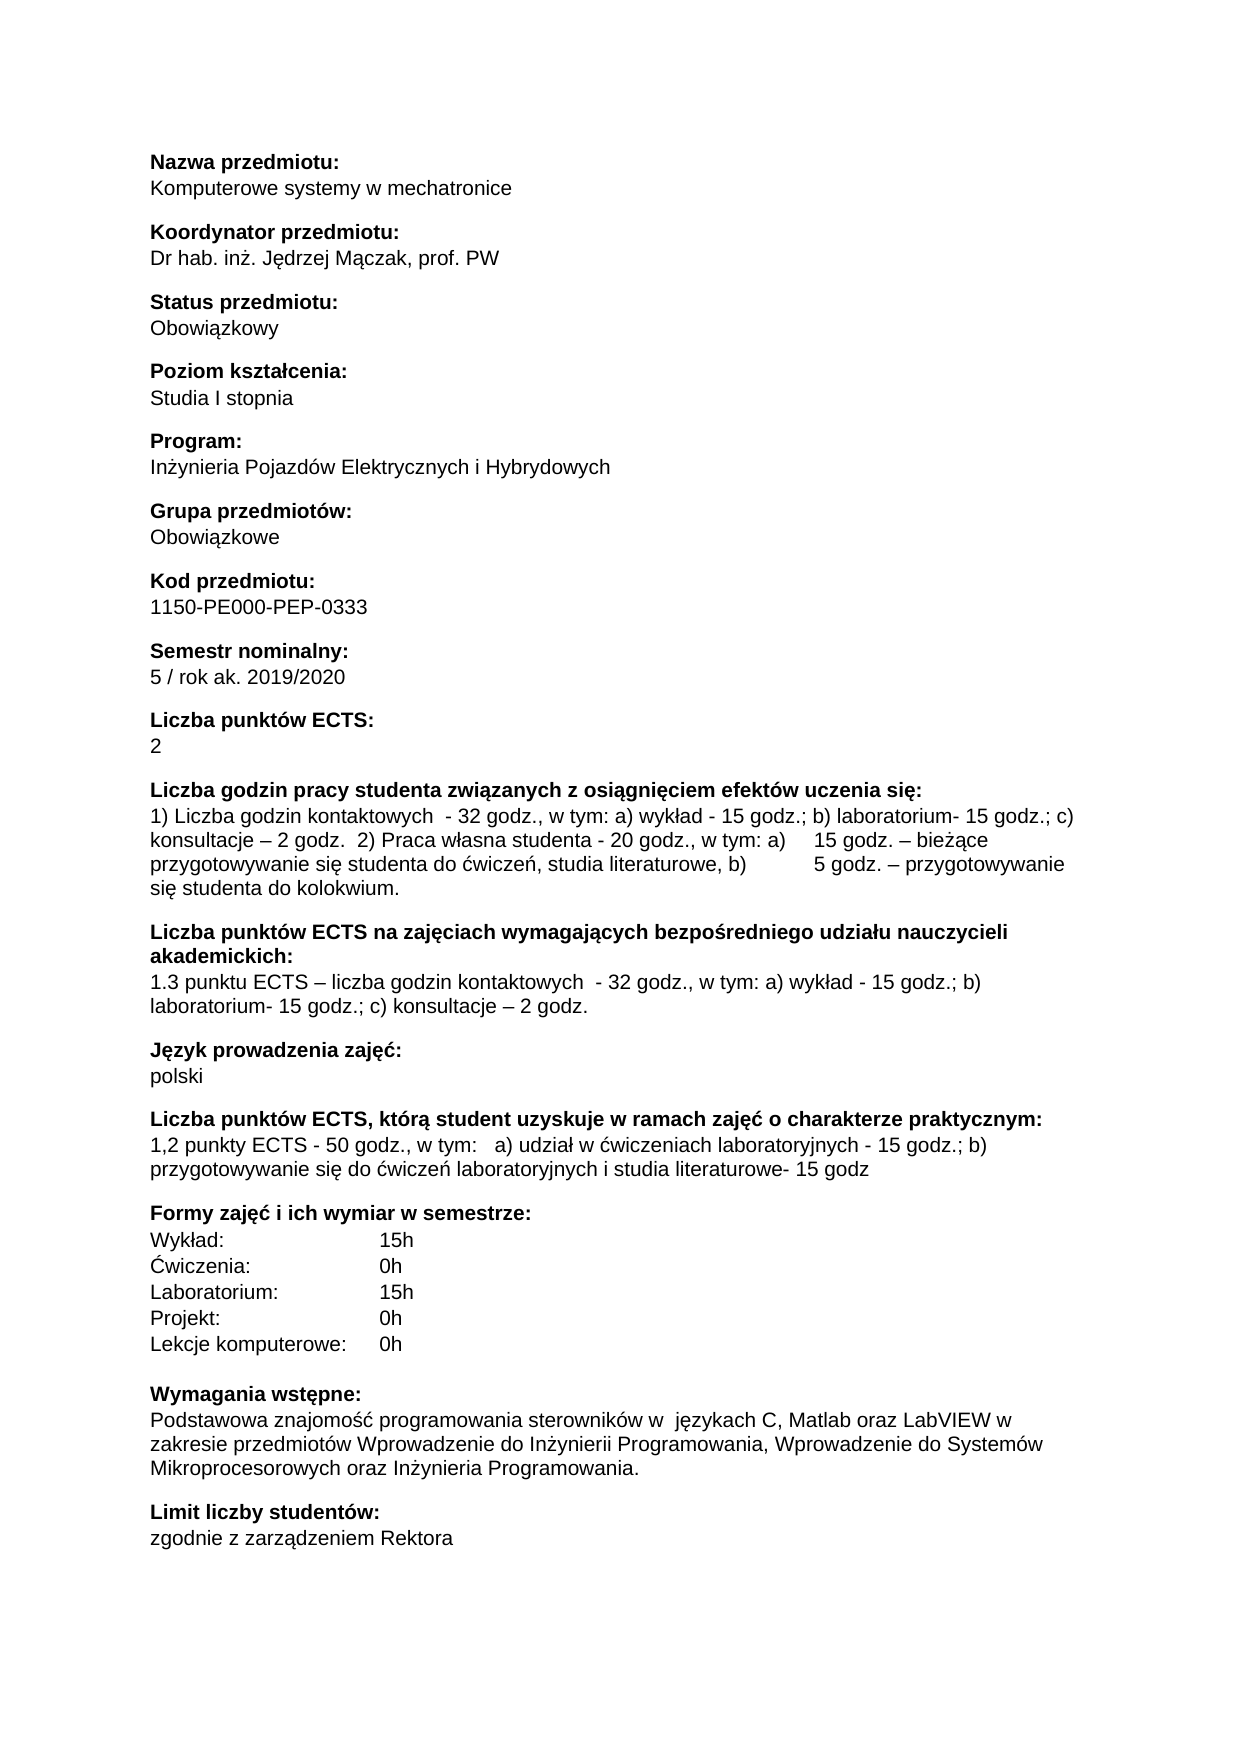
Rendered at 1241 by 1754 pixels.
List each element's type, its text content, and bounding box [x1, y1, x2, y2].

text Liczba punktów ECTS na zajęciach wymagających bezpośredniego udziału nauczycieli akademickich: [150, 920, 1090, 968]
text Liczba punktów ECTS, którą student uzyskuje w ramach zajęć o charakterze praktycznym: [150, 1107, 1090, 1131]
text Status przedmiotu: [150, 289, 1090, 313]
text Nazwa przedmiotu: [150, 150, 1090, 174]
text Liczba godzin pracy studenta związanych z osiągnięciem efektów uczenia się: [150, 778, 1090, 802]
text Podstawowa znajomość programowania sterowników w językach C, Matlab oraz LabVIEW w zakresie przedmiotów Wprowadzenie do Inżynierii Programowania, Wprowadzenie do Systemów Mikroprocesorowych oraz Inżynieria Programowania. [150, 1408, 1090, 1480]
text Program: [150, 429, 1090, 453]
text Kod przedmiotu: [150, 569, 1090, 593]
text Formy zajęć i ich wymiar w semestrze: [150, 1201, 1090, 1225]
text 2 [150, 734, 1090, 758]
table_header 15h [369, 1228, 597, 1252]
table_cell Ćwiczenia: [140, 1254, 367, 1278]
table_cell 0h [369, 1304, 597, 1330]
text Poziom kształcenia: [150, 359, 1090, 383]
table_cell 15h [369, 1278, 597, 1304]
table_cell Lekcje komputerowe: [140, 1332, 367, 1356]
text Język prowadzenia zajęć: [150, 1037, 1090, 1061]
text Grupa przedmiotów: [150, 499, 1090, 523]
text polski [150, 1063, 1090, 1087]
text 1.3 punktu ECTS – liczba godzin kontaktowych - 32 godz., w tym: a) wykład - 15 godz.; b) laboratorium- 15 godz.; c) konsultacje – 2 godz. [150, 970, 1090, 1018]
text zgodnie z zarządzeniem Rektora [150, 1526, 1090, 1549]
text Studia I stopnia [150, 385, 1090, 409]
text Wymagania wstępne: [150, 1382, 1090, 1406]
text Komputerowe systemy w mechatronice [150, 176, 1090, 200]
table_cell Projekt: [140, 1306, 367, 1330]
text Liczba punktów ECTS: [150, 708, 1090, 732]
text Dr hab. inż. Jędrzej Mączak, prof. PW [150, 246, 1090, 270]
text 5 / rok ak. 2019/2020 [150, 664, 1090, 688]
table_cell 0h [369, 1252, 597, 1278]
text Inżynieria Pojazdów Elektrycznych i Hybrydowych [150, 455, 1090, 479]
table_cell Laboratorium: [140, 1280, 367, 1304]
text Obowiązkowe [150, 525, 1090, 549]
table_cell 0h [369, 1330, 597, 1356]
text Obowiązkowy [150, 316, 1090, 339]
text 1,2 punkty ECTS - 50 godz., w tym: a) udział w ćwiczeniach laboratoryjnych - 15 godz.; b) przygotowywanie się do ćwiczeń laboratoryjnych i studia literaturowe- 15 godz [150, 1133, 1090, 1181]
text 1) Liczba godzin kontaktowych - 32 godz., w tym: a) wykład - 15 godz.; b) laboratorium- 15 godz.; c) konsultacje – 2 godz. 2) Praca własna studenta - 20 godz., w tym: a) 15 godz. – bieżące przygotowywanie się studenta do ćwiczeń, studia literaturowe, b) 5 godz. – przygotowywanie się studenta do kolokwium. [150, 804, 1090, 900]
text Limit liczby studentów: [150, 1499, 1090, 1523]
text 1150-PE000-PEP-0333 [150, 595, 1090, 619]
table_header Wykład: [140, 1228, 367, 1252]
text Koordynator przedmiotu: [150, 220, 1090, 244]
text Semestr nominalny: [150, 638, 1090, 662]
